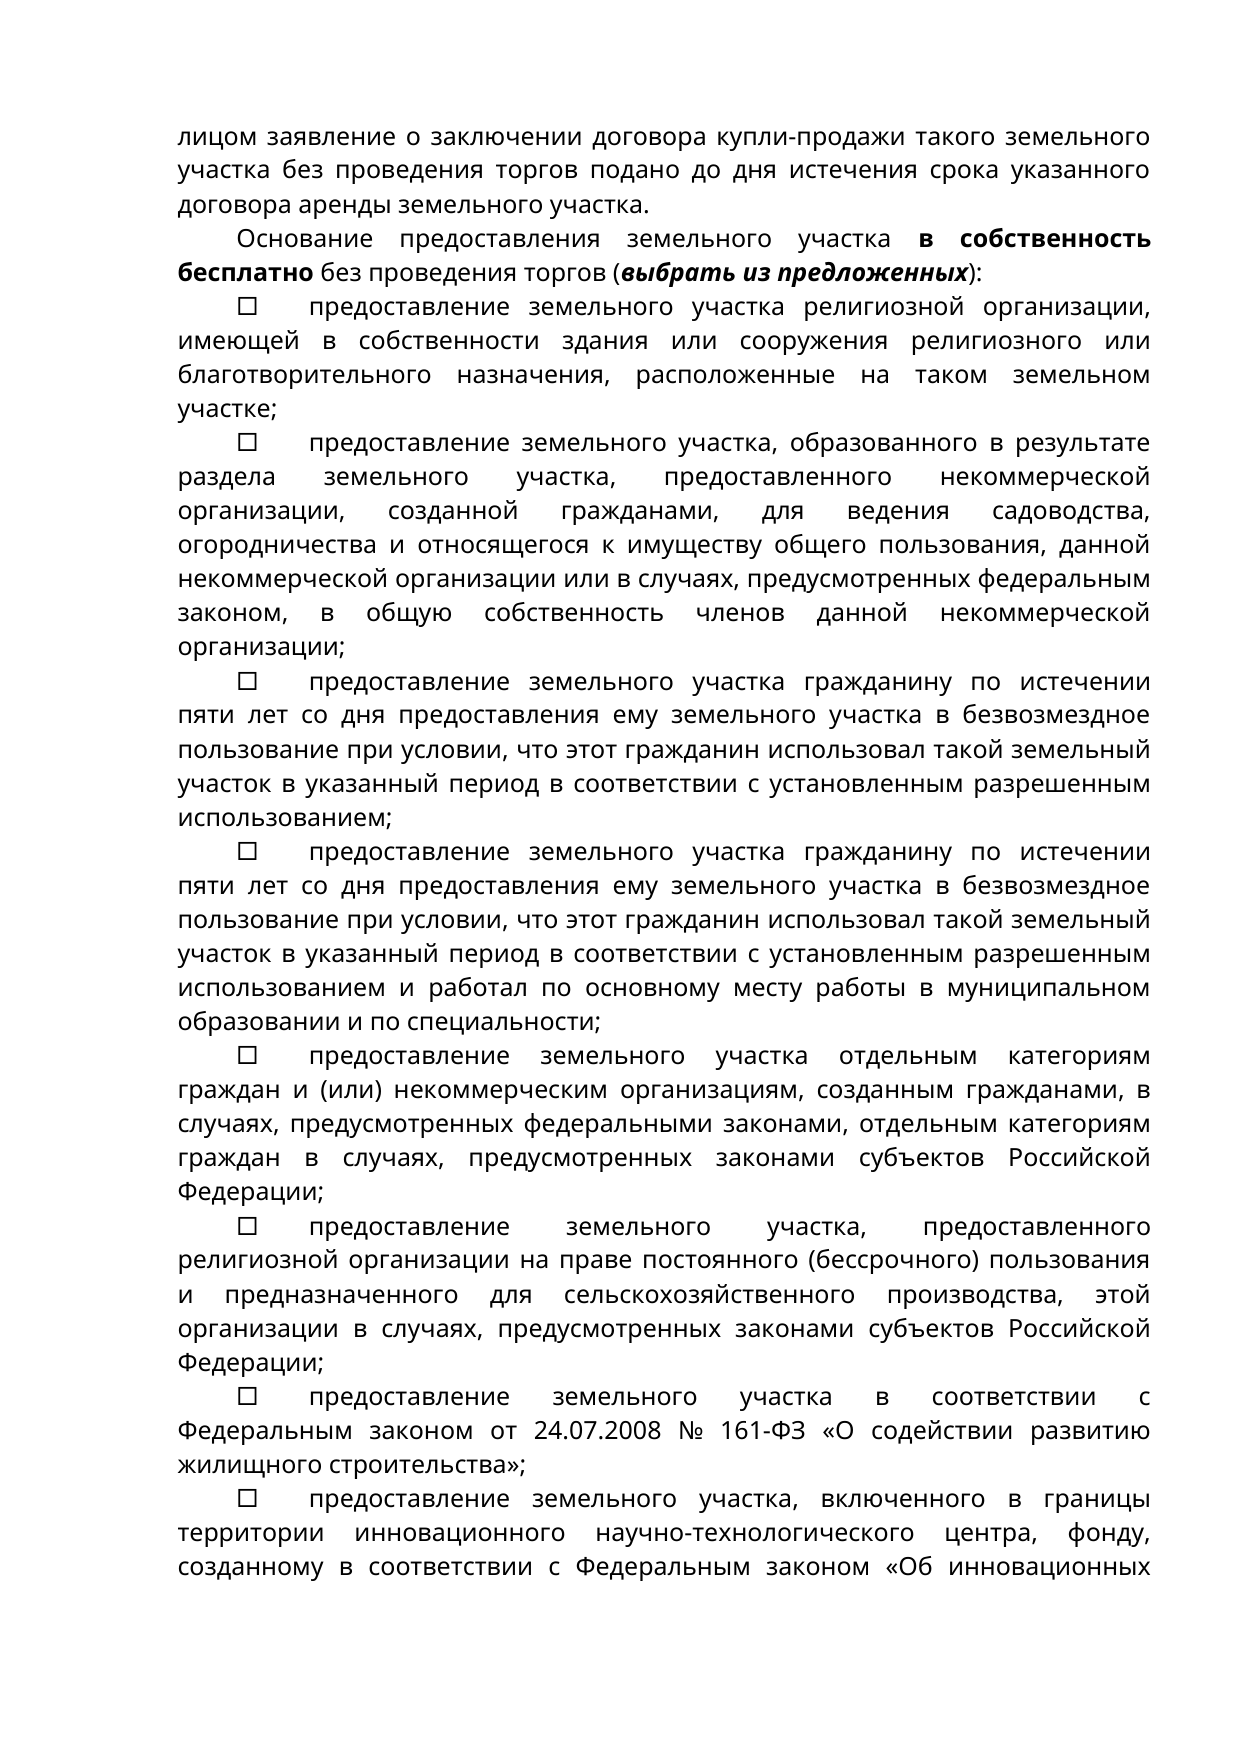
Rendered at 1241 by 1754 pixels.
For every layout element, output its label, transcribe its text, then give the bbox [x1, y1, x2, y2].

list предоставление земельного участка гражданину по истечении пяти лет со дня предоставления ему земельного участка в безвозмездное пользование при условии, что этот гражданин использовал такой земельный участок в указанный период в соответствии с установленным разрешенным использованием и работал по основному месту работы в муниципальном образовании и по специальности; [177, 833, 1152, 1038]
list предоставление земельного участка религиозной организации, имеющей в собственности здания или сооружения религиозного или благотворительного назначения, расположенные на таком земельном участке; [177, 288, 1152, 425]
list предоставление земельного участка, образованного в результате раздела земельного участка, предоставленного некоммерческой организации, созданной гражданами, для ведения садоводства, огородничества и относящегося к имуществу общего пользования, данной некоммерческой организации или в случаях, предусмотренных федеральным законом, в общую собственность членов данной некоммерческой организации; [177, 425, 1152, 663]
list предоставление земельного участка, предоставленного религиозной организации на праве постоянного (бессрочного) пользования и предназначенного для сельскохозяйственного производства, этой организации в случаях, предусмотренных законами субъектов Российской Федерации; [177, 1208, 1152, 1378]
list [177, 118, 1152, 220]
text Основание предоставления земельного участка в собственность бесплатно без проведения торгов (выбрать из предложенных): [177, 220, 1152, 288]
list предоставление земельного участка гражданину по истечении пяти лет со дня предоставления ему земельного участка в безвозмездное пользование при условии, что этот гражданин использовал такой земельный участок в указанный период в соответствии с установленным разрешенным использованием; [177, 663, 1152, 833]
list предоставление земельного участка отдельным категориям граждан и (или) некоммерческим организациям, созданным гражданами, в случаях, предусмотренных федеральными законами, отдельным категориям граждан в случаях, предусмотренных законами субъектов Российской Федерации; [177, 1038, 1152, 1208]
list предоставление земельного участка в соответствии с Федеральным законом от 24.07.2008 № 161-ФЗ «О содействии развитию жилищного строительства»; [177, 1378, 1152, 1481]
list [177, 1481, 1152, 1583]
